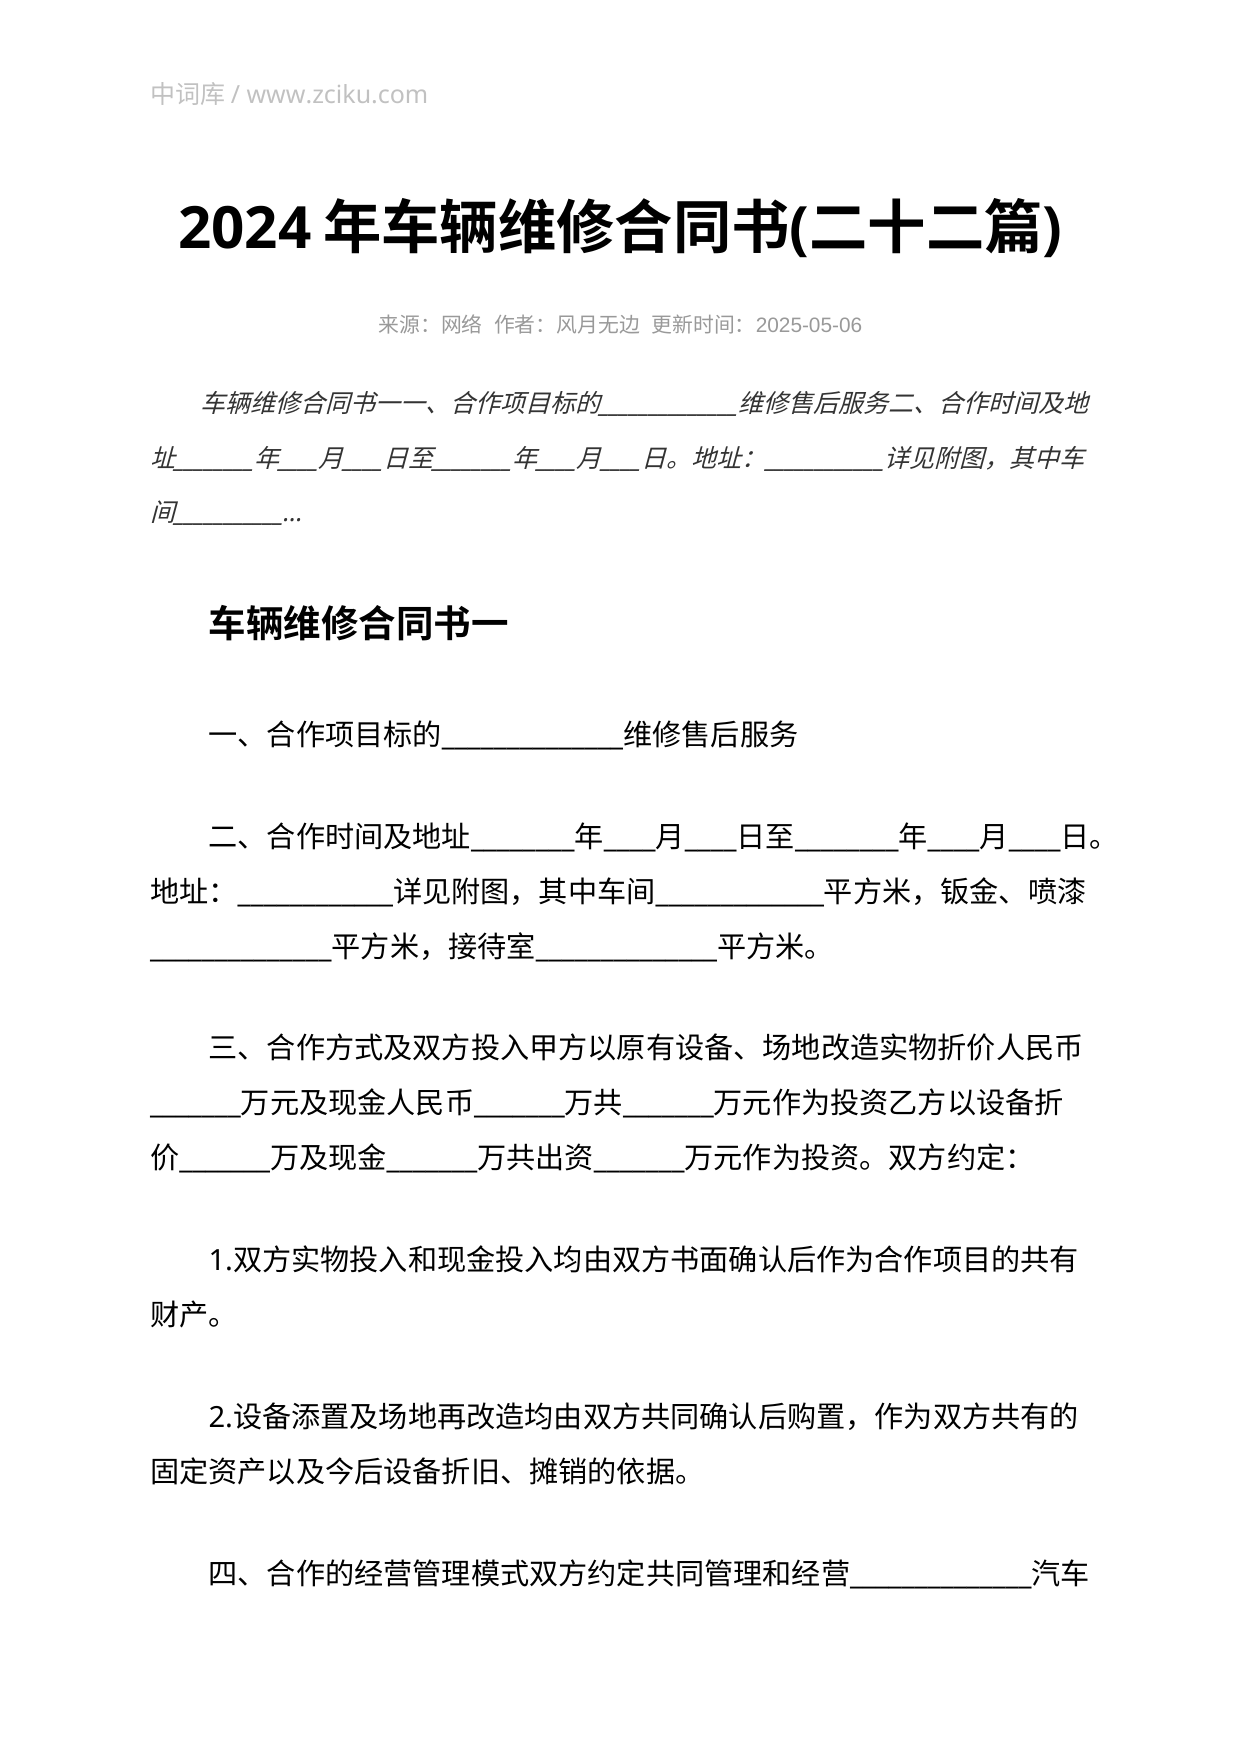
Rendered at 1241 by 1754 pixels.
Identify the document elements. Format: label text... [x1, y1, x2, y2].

text 二、合作时间及地址________年____月____日至________年____月____日。地址：____________详见附图，其中车间_____________平方米，钣金、喷漆______________平方米，接待室______________平方米。 [150, 813, 1090, 966]
text 2.设备添置及场地再改造均由双方共同确认后购置，作为双方共有的固定资产以及今后设备折旧、摊销的依据。 [150, 1394, 1090, 1491]
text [150, 1551, 1090, 1593]
text 三、合作方式及双方投入甲方以原有设备、场地改造实物折价人民币_______万元及现金人民币_______万共_______万元作为投资乙方以设备折价_______万及现金_______万共出资_______万元作为投资。双方约定： [150, 1025, 1090, 1177]
subtitle 2024年车辆维修合同书(二十二篇) [150, 181, 1090, 266]
text 来源：网络 作者：风月无边 更新时间：2025-05-06 [150, 313, 1090, 337]
text 一、合作项目标的______________维修售后服务 [150, 711, 1090, 753]
text 车辆维修合同书一 [150, 594, 1090, 648]
text 1.双方实物投入和现金投入均由双方书面确认后作为合作项目的共有财产。 [150, 1237, 1090, 1334]
text 车辆维修合同书一一、合作项目标的______________维修售后服务二、合作时间及地址________年____月____日至________年____月____日。地址：____________详见附图，其中车间___________... [150, 384, 1090, 529]
